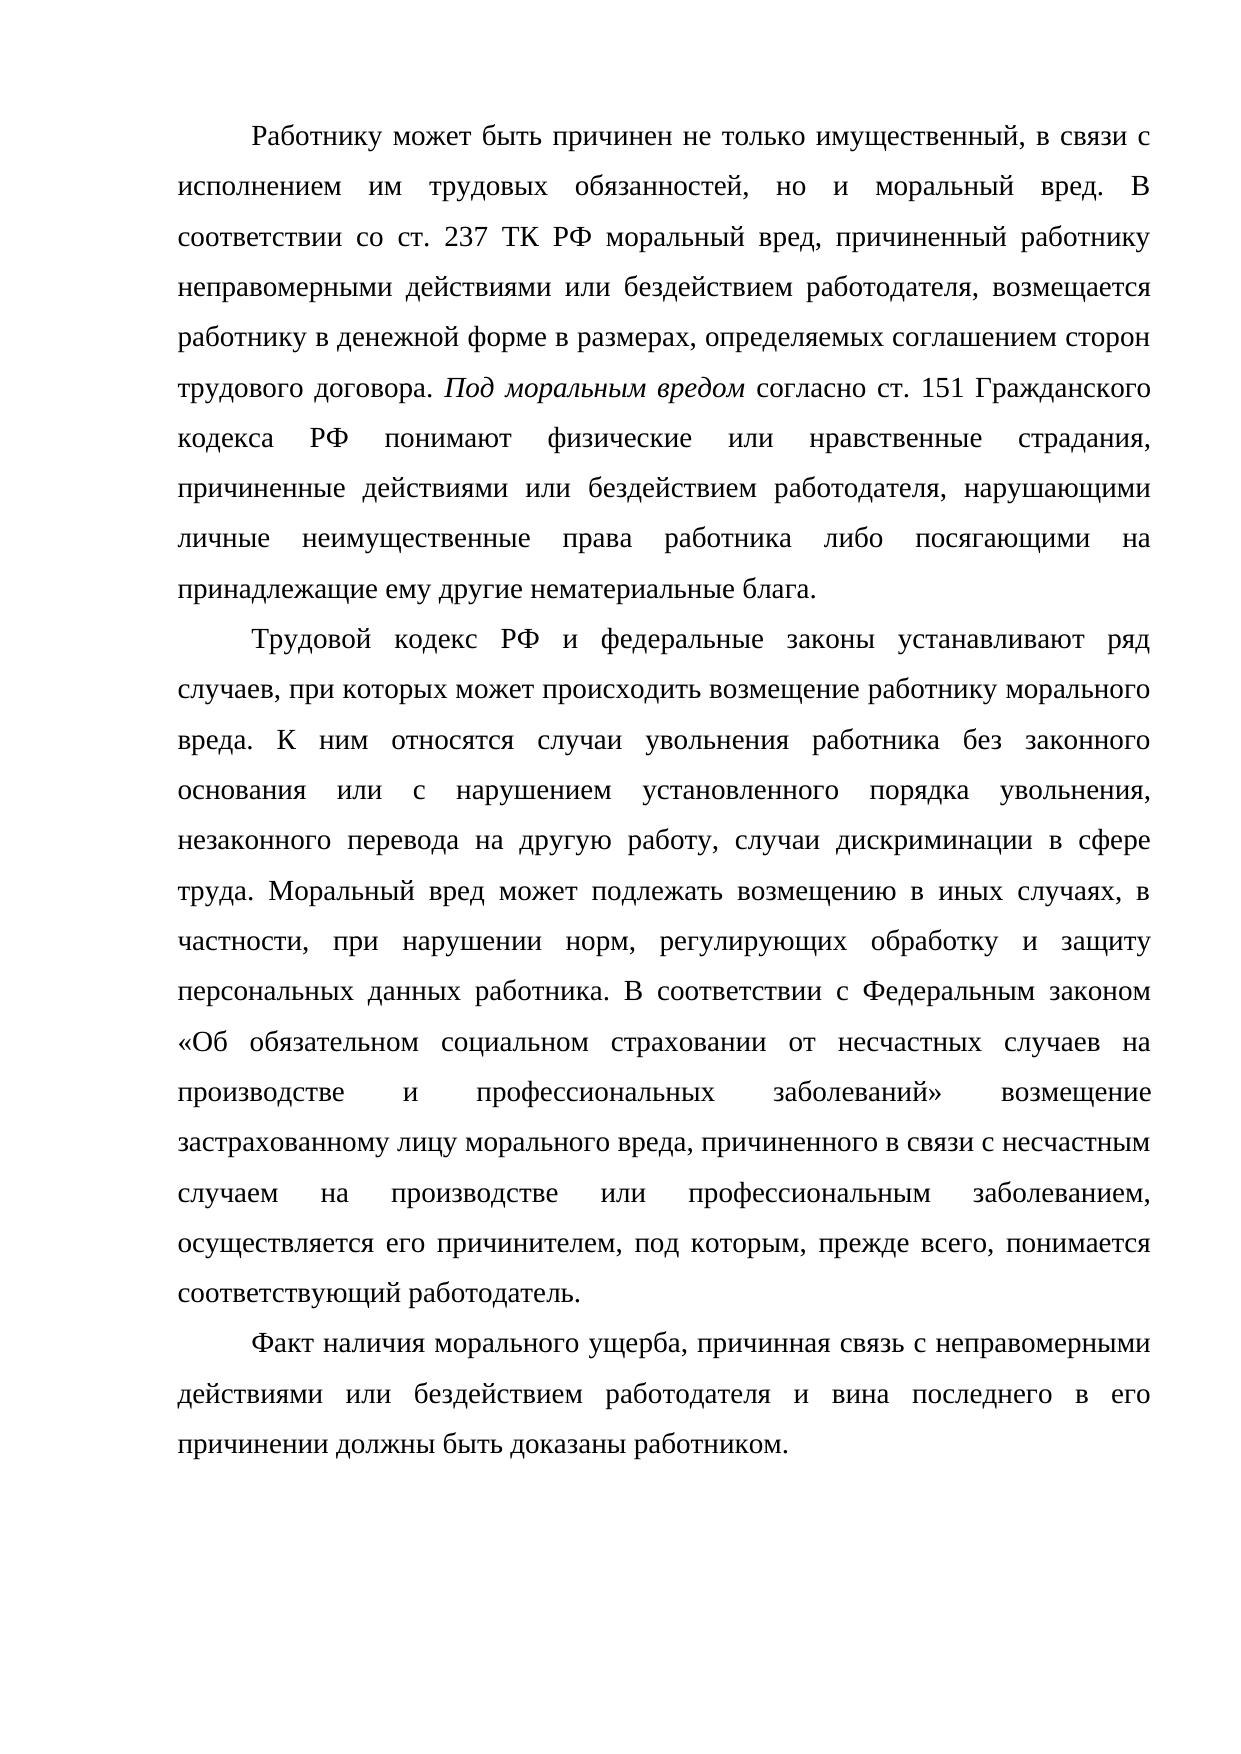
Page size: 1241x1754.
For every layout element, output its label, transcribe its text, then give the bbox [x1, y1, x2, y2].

text Трудовой кодекс РФ и федеральные законы устанавливают ряд случаев, при которых может происходить возмещение работнику морального вреда. К ним относятся случаи увольнения работника без законного основания или с нарушением установленного порядка увольнения, незаконного перевода на другую работу, случаи дискриминации в сфере труда. Моральный вред может подлежать возмещению в иных случаях, в частности, при нарушении норм, регулирующих обработку и защиту персональных данных работника. В соответствии с Федеральным законом «Об обязательном социальном страховании от несчастных случаев на производстве и профессиональных заболеваний» возмещение застрахованному лицу морального вреда, причиненного в связи с несчастным случаем на производстве или профессиональным заболеванием, осуществляется его причинителем, под которым, прежде всего, понимается соответствующий работодатель. [177, 621, 1152, 1309]
text Факт наличия морального ущерба, причинная связь с неправомерными действиями или бездействием работодателя и вина последнего в его причинении должны быть доказаны работником. [177, 1326, 1152, 1460]
text Работнику может быть причинен не только имущественный, в связи с исполнением им трудовых обязанностей, но и моральный вред. В соответствии со ст. 237 ТК РФ моральный вред, причиненный работнику неправомерными действиями или бездействием работодателя, возмещается работнику в денежной форме в размерах, определяемых соглашением сторон трудового договора. Под моральным вредом согласно ст. 151 Гражданского кодекса РФ понимают физические или нравственные страдания, причиненные действиями или бездействием работодателя, нарушающими личные неимущественные права работника либо посягающими на принадлежащие ему другие нематериальные блага. [177, 118, 1152, 604]
